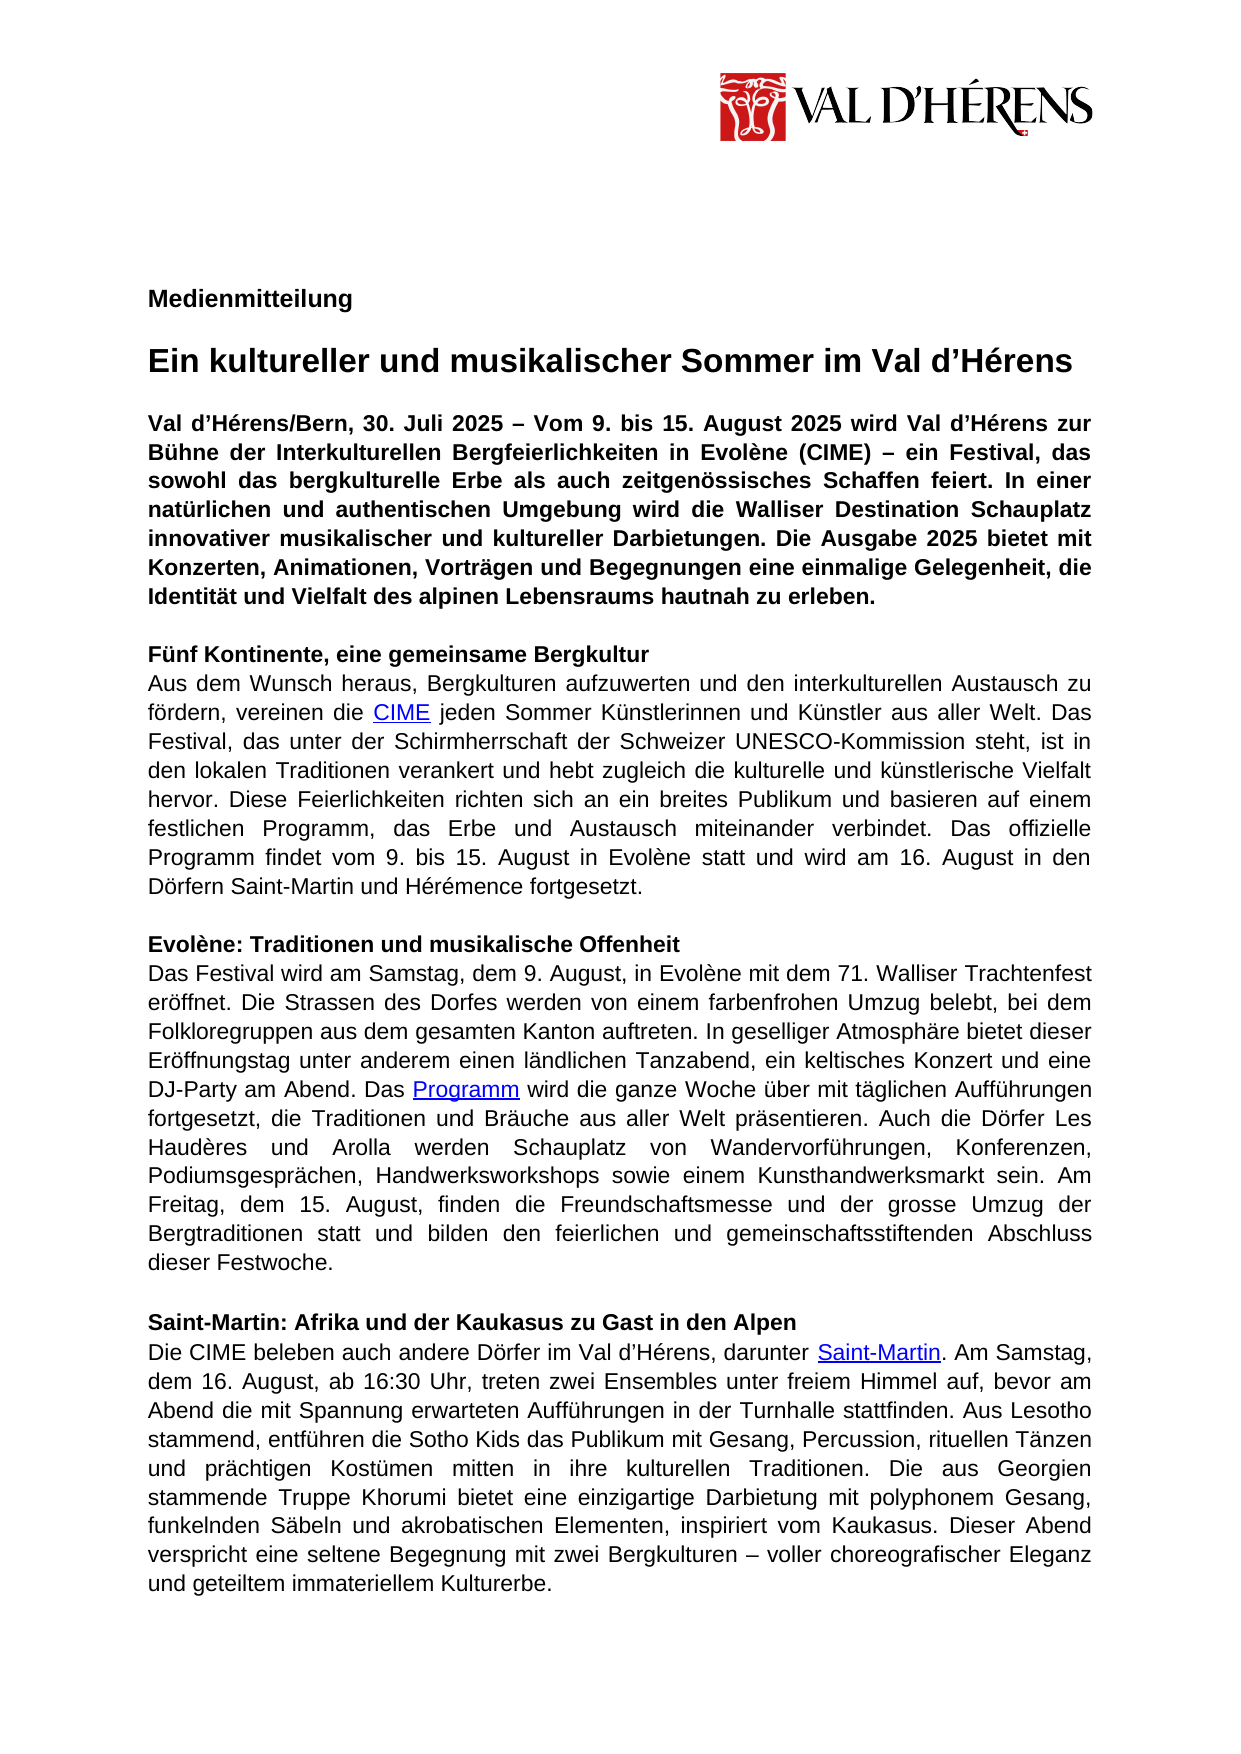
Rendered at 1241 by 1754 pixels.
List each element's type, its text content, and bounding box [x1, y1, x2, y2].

text Val d’Hérens/Bern, 30. Juli 2025 – Vom 9. bis 15. August 2025 wird Val d’Hérens zur Bühne der Interkulturellen Bergfeierlichkeiten in Evolène (CIME) – ein Festival, das sowohl das bergkulturelle Erbe als auch zeitgenössisches Schaffen feiert. In einer natürlichen und authentischen Umgebung wird die Walliser Destination Schauplatz innovativer musikalischer und kultureller Darbietungen. Die Ausgabe 2025 bietet mit Konzerten, Animationen, Vorträgen und Begegnungen eine einmalige Gelegenheit, die Identität und Vielfalt des alpinen Lebensraums hautnah zu erleben. [148, 409, 1092, 610]
text Das Festival wird am Samstag, dem 9. August, in Evolène mit dem 71. Walliser Trachtenfest eröffnet. Die Strassen des Dorfes werden von einem farbenfrohen Umzug belebt, bei dem Folkloregruppen aus dem gesamten Kanton auftreten. In geselliger Atmosphäre bietet dieser Eröffnungstag unter anderem einen ländlichen Tanzabend, ein keltisches Konzert und eine DJ-Party am Abend. Das Programm wird die ganze Woche über mit täglichen Aufführungen fortgesetzt, die Traditionen und Bräuche aus aller Welt präsentieren. Auch die Dörfer Les Haudères und Arolla werden Schauplatz von Wandervorführungen, Konferenzen, Podiumsgesprächen, Handwerksworkshops sowie einem Kunsthandwerksmarkt sein. Am Freitag, dem 15. August, finden die Freundschaftsmesse und der grosse Umzug der Bergtraditionen statt und bilden den feierlichen und gemeinschaftsstiftenden Abschluss dieser Festwoche. [148, 960, 1092, 1276]
picture [720, 73, 1093, 141]
text Aus dem Wunsch heraus, Bergkulturen aufzuwerten und den interkulturellen Austausch zu fördern, vereinen die CIME jeden Sommer Künstlerinnen und Künstler aus aller Welt. Das Festival, das unter der Schirmherrschaft der Schweizer UNESCO-Kommission steht, ist in den lokalen Traditionen verankert und hebt zugleich die kulturelle und künstlerische Vielfalt hervor. Diese Feierlichkeiten richten sich an ein breites Publikum und basieren auf einem festlichen Programm, das Erbe und Austausch miteinander verbindet. Das offizielle Programm findet vom 9. bis 15. August in Evolène statt und wird am 16. August in den Dörfern Saint-Martin und Hérémence fortgesetzt. [148, 670, 1092, 899]
text Fünf Kontinente, eine gemeinsame Bergkultur [148, 641, 1092, 668]
text Ein kultureller und musikalischer Sommer im Val d’Hérens [148, 341, 1092, 379]
text Die CIME beleben auch andere Dörfer im Val d’Hérens, darunter Saint-Martin. Am Samstag, dem 16. August, ab 16:30 Uhr, treten zwei Ensembles unter freiem Himmel auf, bevor am Abend die mit Spannung erwarteten Aufführungen in der Turnhalle stattfinden. Aus Lesotho stammend, entführen die Sotho Kids das Publikum mit Gesang, Percussion, rituellen Tänzen und prächtigen Kostümen mitten in ihre kulturellen Traditionen. Die aus Georgien stammende Truppe Khorumi bietet eine einzigartige Darbietung mit polyphonem Gesang, funkelnden Säbeln und akrobatischen Elementen, inspiriert vom Kaukasus. Dieser Abend verspricht eine seltene Begegnung mit zwei Bergkulturen – voller choreografischer Eleganz und geteiltem immateriellem Kulturerbe. [148, 1339, 1092, 1597]
text Medienmitteilung [148, 283, 1092, 312]
text Evolène: Traditionen und musikalische Offenheit [148, 931, 1092, 957]
text Saint-Martin: Afrika und der Kaukasus zu Gast in den Alpen [148, 1308, 1107, 1335]
